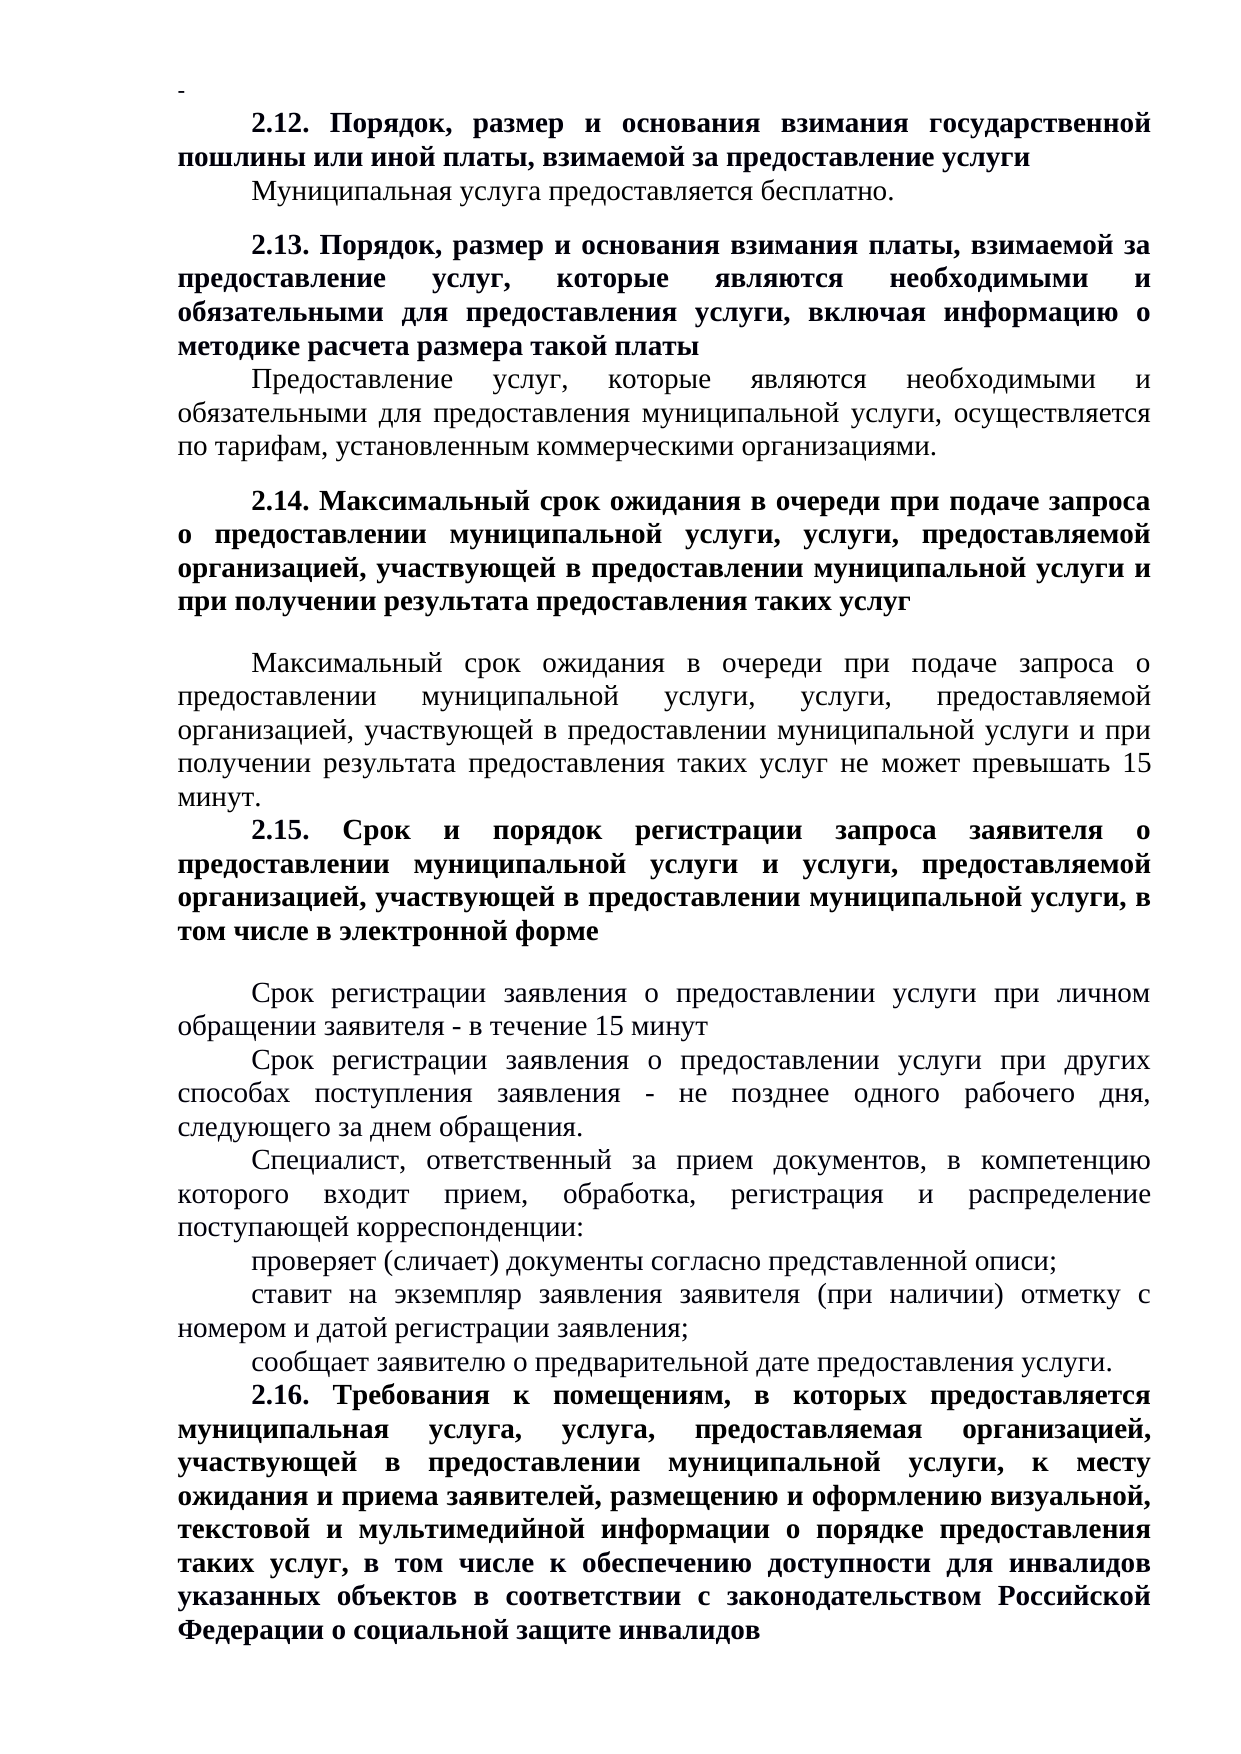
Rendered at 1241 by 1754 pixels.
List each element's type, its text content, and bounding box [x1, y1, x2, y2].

text 2.12. Порядок, размер и основания взимания государственной пошлины или иной платы, взимаемой за предоставление услуги [177, 106, 1152, 173]
text ставит на экземпляр заявления заявителя (при наличии) отметку с номером и датой регистрации заявления; [177, 1277, 1152, 1344]
text 2.16. Требования к помещениям, в которых предоставляется муниципальная услуга, услуга, предоставляемая организацией, участвующей в предоставлении муниципальной услуги, к месту ожидания и приема заявителей, размещению и оформлению визуальной, текстовой и мультимедийной информации о порядке предоставления таких услуг, в том числе к обеспечению доступности для инвалидов указанных объектов в соответствии с законодательством Российской Федерации о социальной защите инвалидов [177, 1377, 1152, 1646]
text Специалист, ответственный за прием документов, в компетенцию которого входит прием, обработка, регистрация и распределение поступающей корреспонденции: [177, 1142, 1152, 1243]
text Срок регистрации заявления о предоставлении услуги при личном обращении заявителя - в течение 15 минут [177, 975, 1152, 1042]
text 2.13. Порядок, размер и основания взимания платы, взимаемой за предоставление услуг, которые являются необходимыми и обязательными для предоставления услуги, включая информацию о методике расчета размера такой платы [177, 227, 1152, 361]
text 2.15. Срок и порядок регистрации запроса заявителя о предоставлении муниципальной услуги и услуги, предоставляемой организацией, участвующей в предоставлении муниципальной услуги, в том числе в электронной форме [177, 812, 1152, 947]
text сообщает заявителю о предварительной дате предоставления услуги. [177, 1344, 1152, 1377]
text 2.14. Максимальный срок ожидания в очереди при подаче запроса о предоставлении муниципальной услуги, услуги, предоставляемой организацией, участвующей в предоставлении муниципальной услуги и при получении результата предоставления таких услуг [177, 483, 1152, 617]
text Срок регистрации заявления о предоставлении услуги при других способах поступления заявления - не позднее одного рабочего дня, следующего за днем обращения. [177, 1042, 1152, 1142]
text проверяет (сличает) документы согласно представленной описи; [177, 1243, 1152, 1277]
text Максимальный срок ожидания в очереди при подаче запроса о предоставлении муниципальной услуги, услуги, предоставляемой организацией, участвующей в предоставлении муниципальной услуги и при получении результата предоставления таких услуг не может превышать 15 минут. [177, 645, 1152, 812]
text Предоставление услуг, которые являются необходимыми и обязательными для предоставления муниципальной услуги, осуществляется по тарифам, установленным коммерческими организациями. [177, 361, 1152, 462]
text Муниципальная услуга предоставляется бесплатно. [177, 173, 1152, 206]
